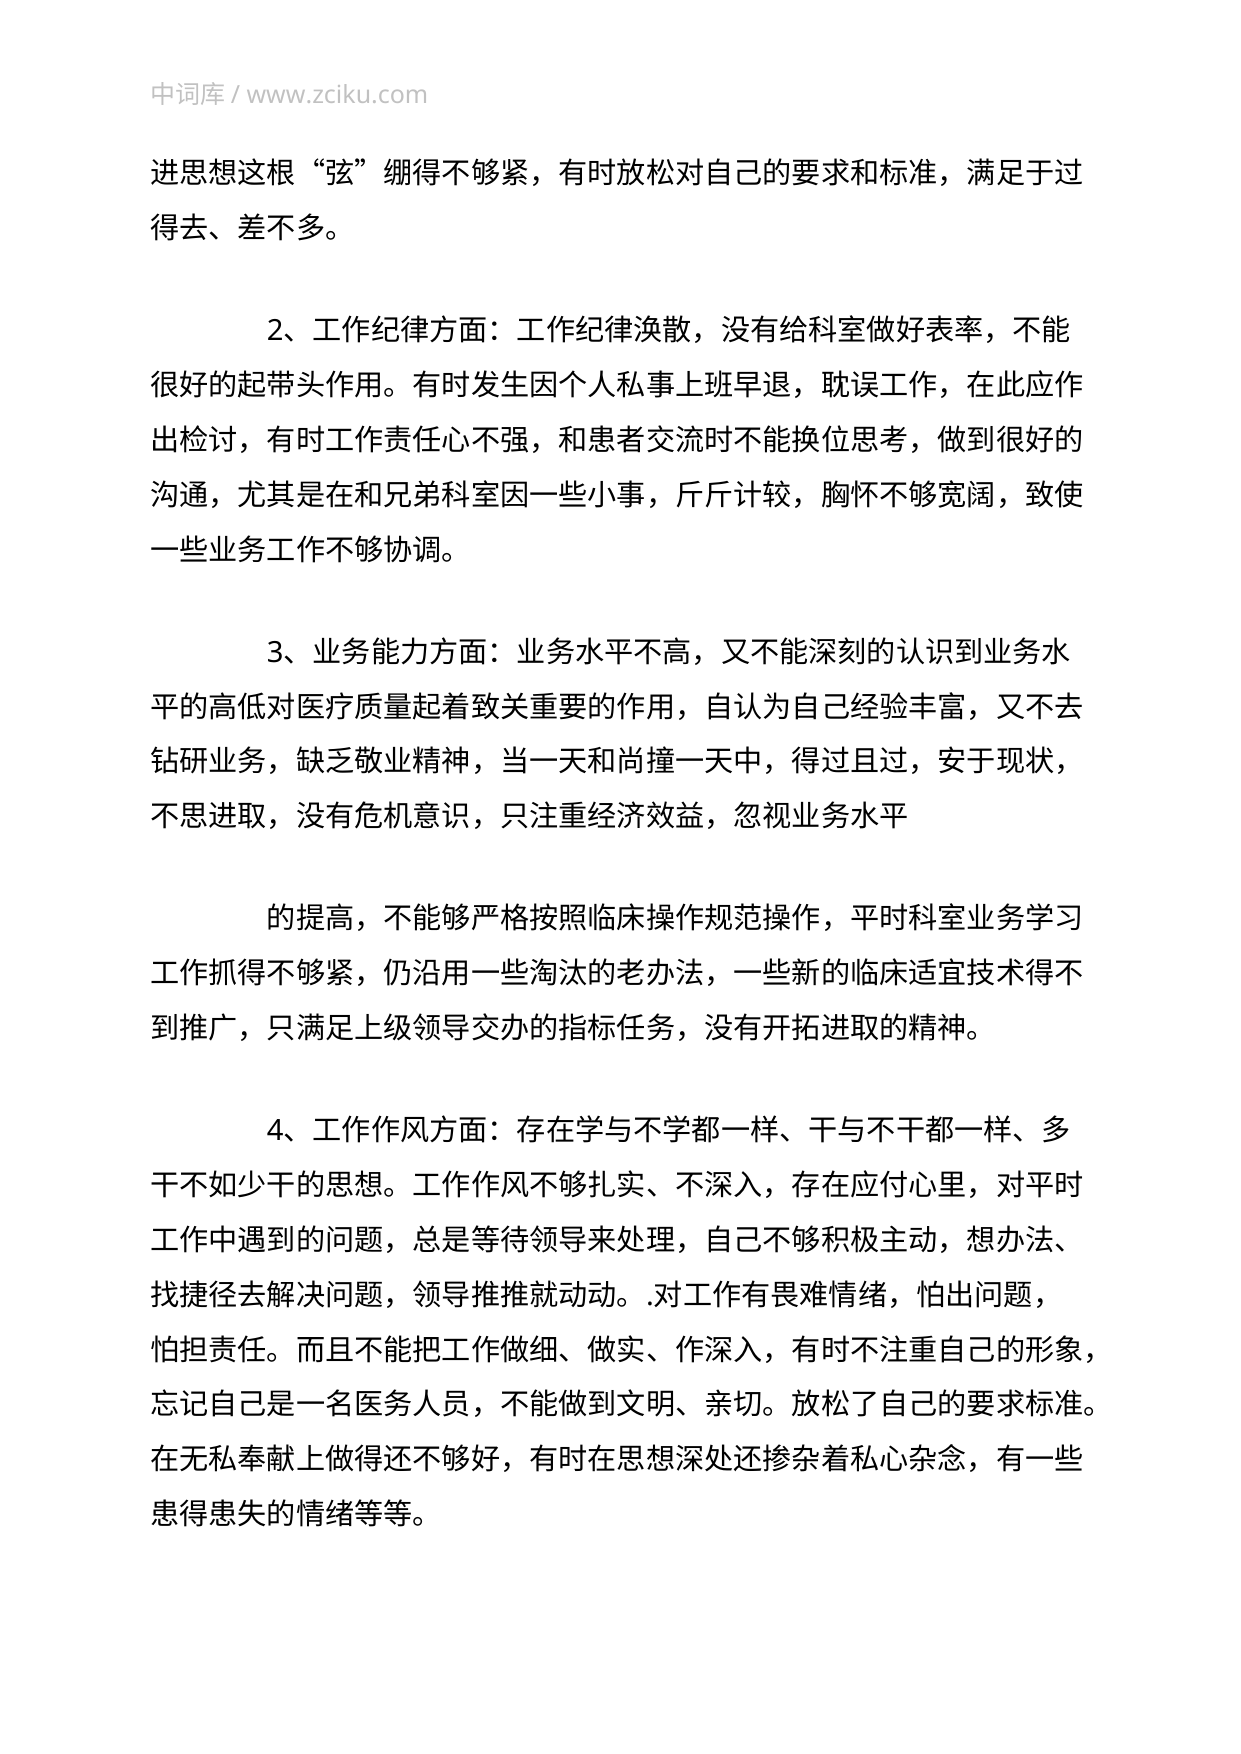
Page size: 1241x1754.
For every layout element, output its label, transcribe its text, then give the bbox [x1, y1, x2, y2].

text 4、工作作风方面：存在学与不学都一样、干与不干都一样、多干不如少干的思想。工作作风不够扎实、不深入，存在应付心里，对平时工作中遇到的问题，总是等待领导来处理，自己不够积极主动，想办法、找捷径去解决问题，领导推推就动动。.对工作有畏难情绪，怕出问题，怕担责任。而且不能把工作做细、做实、作深入，有时不注重自己的形象，忘记自己是一名医务人员，不能做到文明、亲切。放松了自己的要求标准。在无私奉献上做得还不够好，有时在思想深处还掺杂着私心杂念，有一些患得患失的情绪等等。 [150, 1106, 1090, 1533]
text 3、业务能力方面：业务水平不高，又不能深刻的认识到业务水平的高低对医疗质量起着致关重要的作用，自认为自己经验丰富，又不去钻研业务，缺乏敬业精神，当一天和尚撞一天中，得过且过，安于现状，不思进取，没有危机意识，只注重经济效益，忽视业务水平 [150, 628, 1090, 835]
text 的提高，不能够严格按照临床操作规范操作，平时科室业务学习工作抓得不够紧，仍沿用一些淘汰的老办法，一些新的临床适宜技术得不到推广，只满足上级领导交办的指标任务，没有开拓进取的精神。 [150, 895, 1090, 1047]
text 2、工作纪律方面：工作纪律涣散，没有给科室做好表率，不能很好的起带头作用。有时发生因个人私事上班早退，耽误工作，在此应作出检讨，有时工作责任心不强，和患者交流时不能换位思考，做到很好的沟通，尤其是在和兄弟科室因一些小事，斤斤计较，胸怀不够宽阔，致使一些业务工作不够协调。 [150, 307, 1090, 569]
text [150, 150, 1090, 247]
